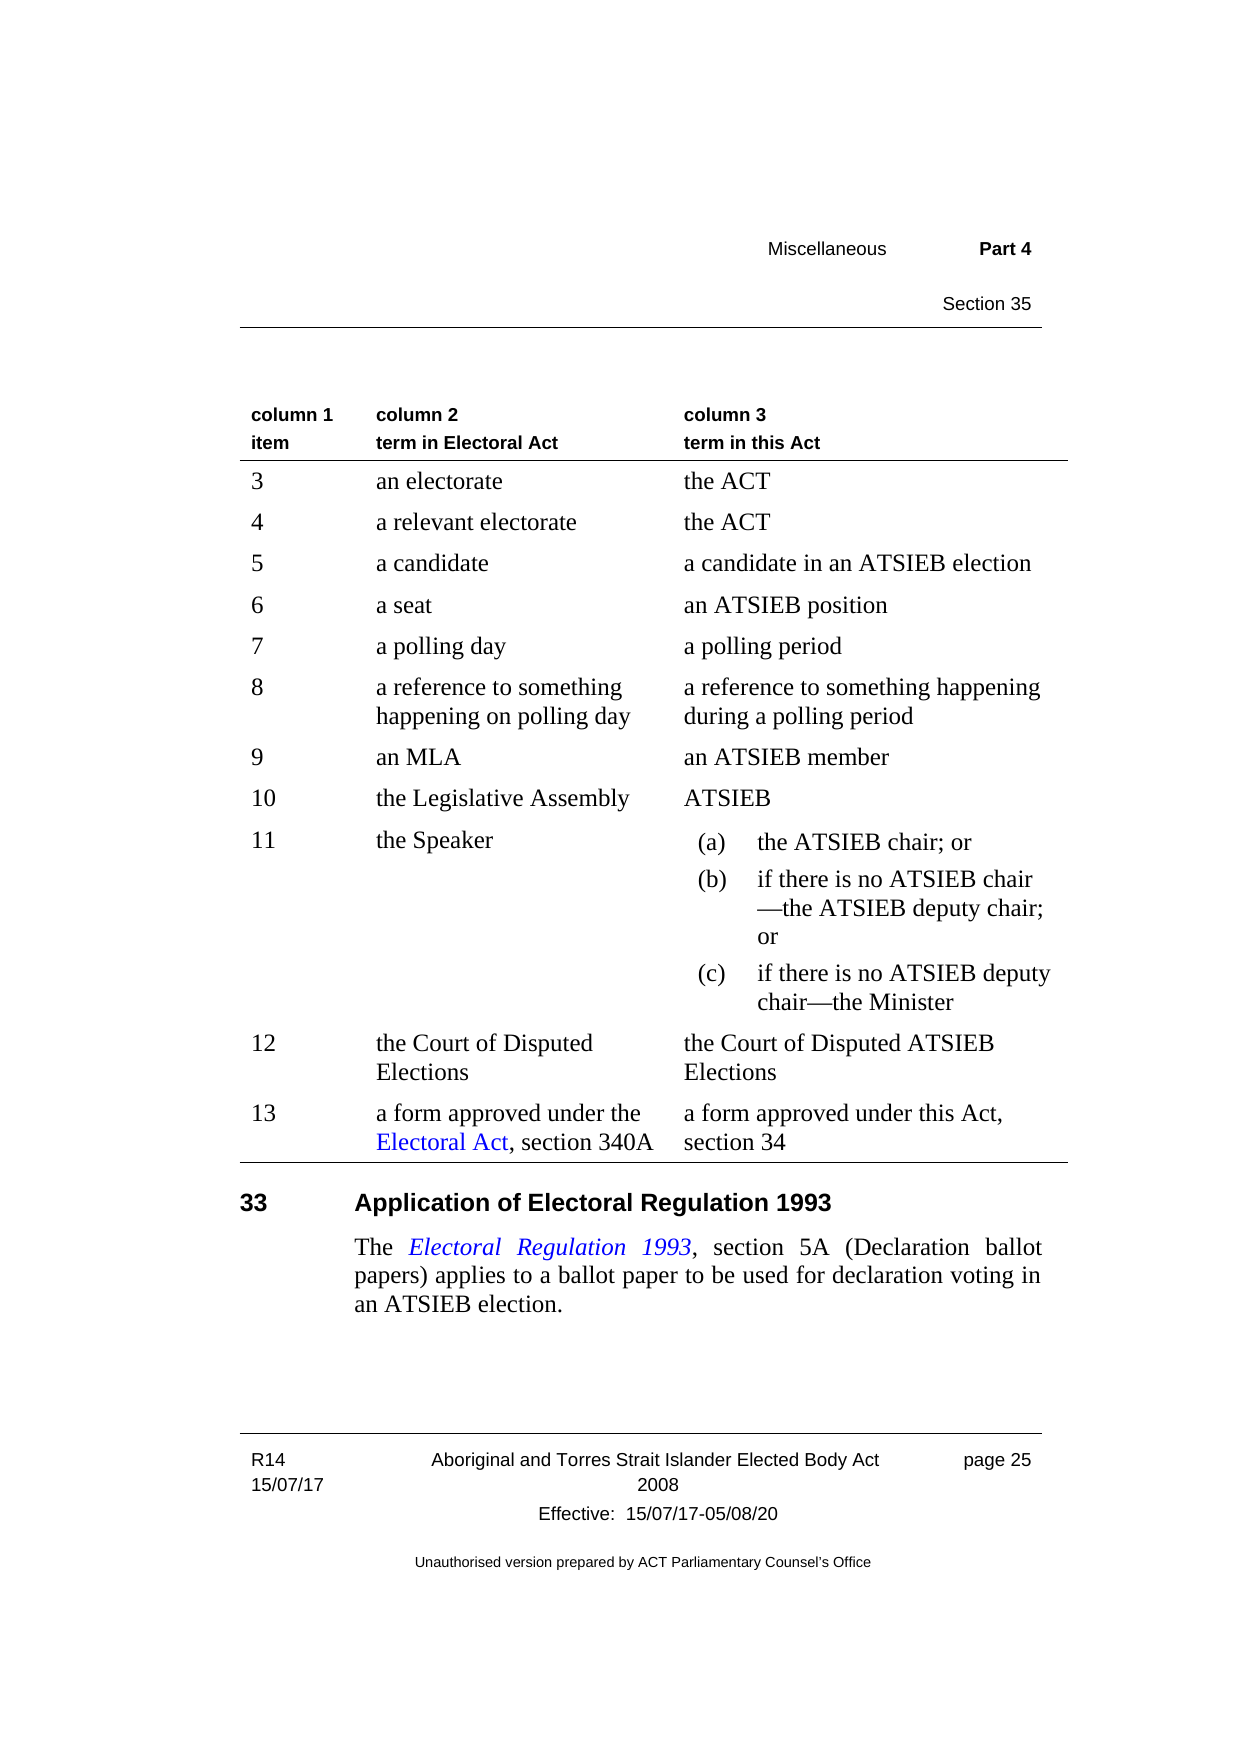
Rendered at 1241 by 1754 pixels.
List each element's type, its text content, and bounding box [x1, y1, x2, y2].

table_cell the Court of Disputed Elections [365, 1022, 672, 1092]
text 33 Application of Electoral Regulation 1993 [239, 1188, 1042, 1217]
table_cell the Legislative Assembly [365, 777, 672, 818]
table_cell 13 [240, 1092, 364, 1162]
table_cell ATSIEB [673, 777, 1067, 818]
table_header column 2 term in Electoral Act [365, 404, 672, 460]
table_cell 8 [240, 666, 364, 736]
table_cell 12 [240, 1022, 364, 1092]
table_cell a form approved under this Act, section 34 [673, 1092, 1067, 1162]
table_cell 4 [240, 501, 364, 542]
table_cell 10 [240, 777, 364, 818]
table_cell 6 [240, 584, 364, 625]
table_cell a candidate in an ATSIEB election [673, 542, 1067, 583]
table_cell a form approved under the Electoral Act, section 340A [365, 1092, 672, 1162]
table_cell an MLA [365, 736, 672, 777]
table_cell a seat [365, 584, 672, 625]
table_cell a reference to something happening during a polling period [673, 666, 1067, 736]
table_cell 5 [240, 542, 364, 583]
table_cell a polling day [365, 625, 672, 666]
table_cell a polling period [673, 625, 1067, 666]
table_header column 1 item [240, 404, 364, 460]
table_cell an ATSIEB member [673, 736, 1067, 777]
table_header column 3 term in this Act [673, 404, 1067, 460]
table_cell a candidate [365, 542, 672, 583]
table_cell (a) the ATSIEB chair; or (b) if there is no ATSIEB chair—the ATSIEB deputy chair; or (c) if there is no ATSIEB deputy chair—the Minister [673, 819, 1067, 1022]
table_cell the Speaker [365, 819, 672, 1022]
table_cell an ATSIEB position [673, 584, 1067, 625]
table_cell the Court of Disputed ATSIEB Elections [673, 1022, 1067, 1092]
text The Electoral Regulation 1993, section 5A (Declaration ballot papers) applies to a ballot paper to be used for declaration voting in an ATSIEB election. [354, 1232, 1042, 1318]
table_cell the ACT [673, 461, 1067, 501]
table_cell the ACT [673, 501, 1067, 542]
table_cell a relevant electorate [365, 501, 672, 542]
table_cell a reference to something happening on polling day [365, 666, 672, 736]
table_cell 11 [240, 819, 364, 1022]
table_cell an electorate [365, 461, 672, 501]
table_cell 9 [240, 736, 364, 777]
table_cell 3 [240, 461, 364, 501]
table_cell 7 [240, 625, 364, 666]
